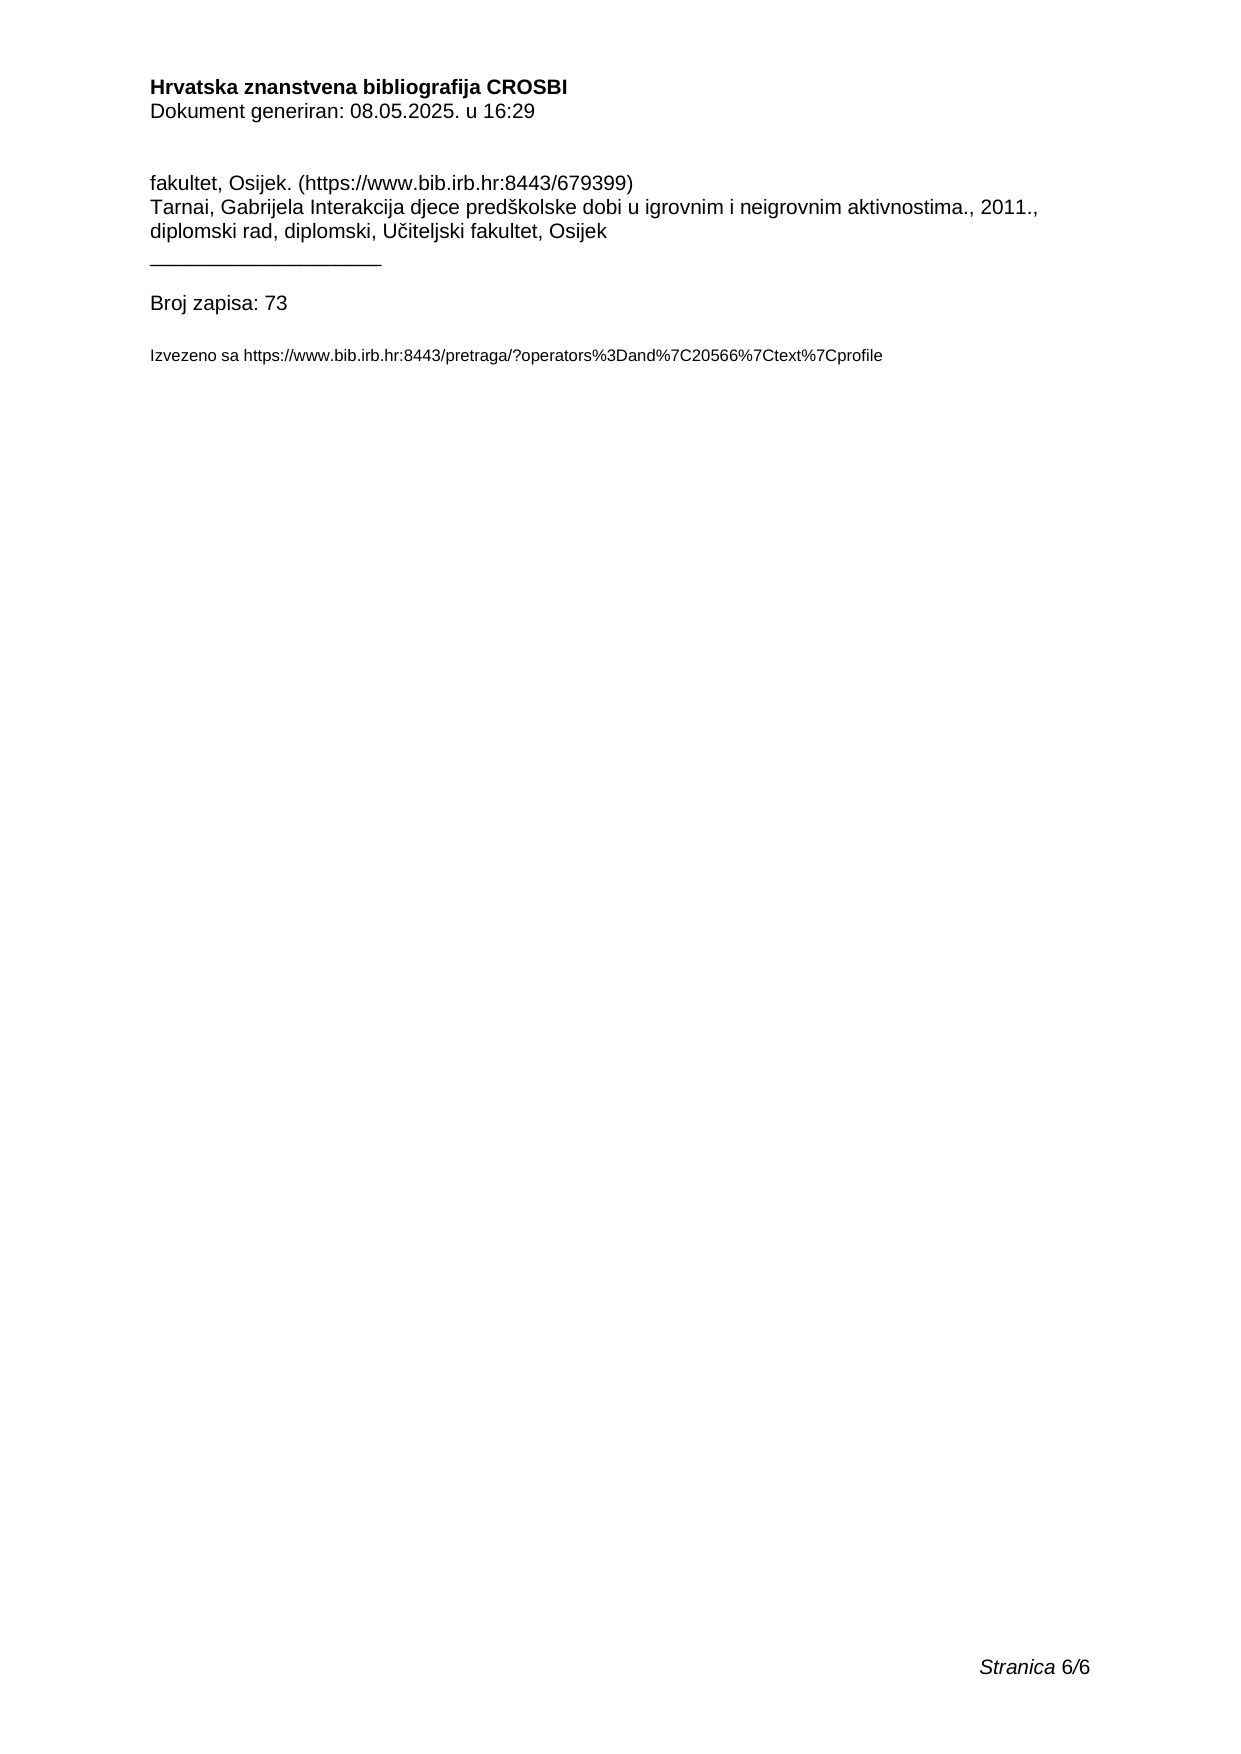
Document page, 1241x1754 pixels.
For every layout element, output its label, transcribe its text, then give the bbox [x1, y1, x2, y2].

text Ivošević, Andrea [150, 171, 1090, 195]
text ____________________ [150, 243, 1090, 267]
text Tarnai, Gabrijela [150, 195, 1090, 243]
text Izvezeno sa https://www.bib.irb.hr:8443/pretraga/?operators%3Dand%7C20566%7Ctext%7Cprofile [150, 346, 1090, 365]
text Broj zapisa: 73 [150, 291, 1090, 315]
